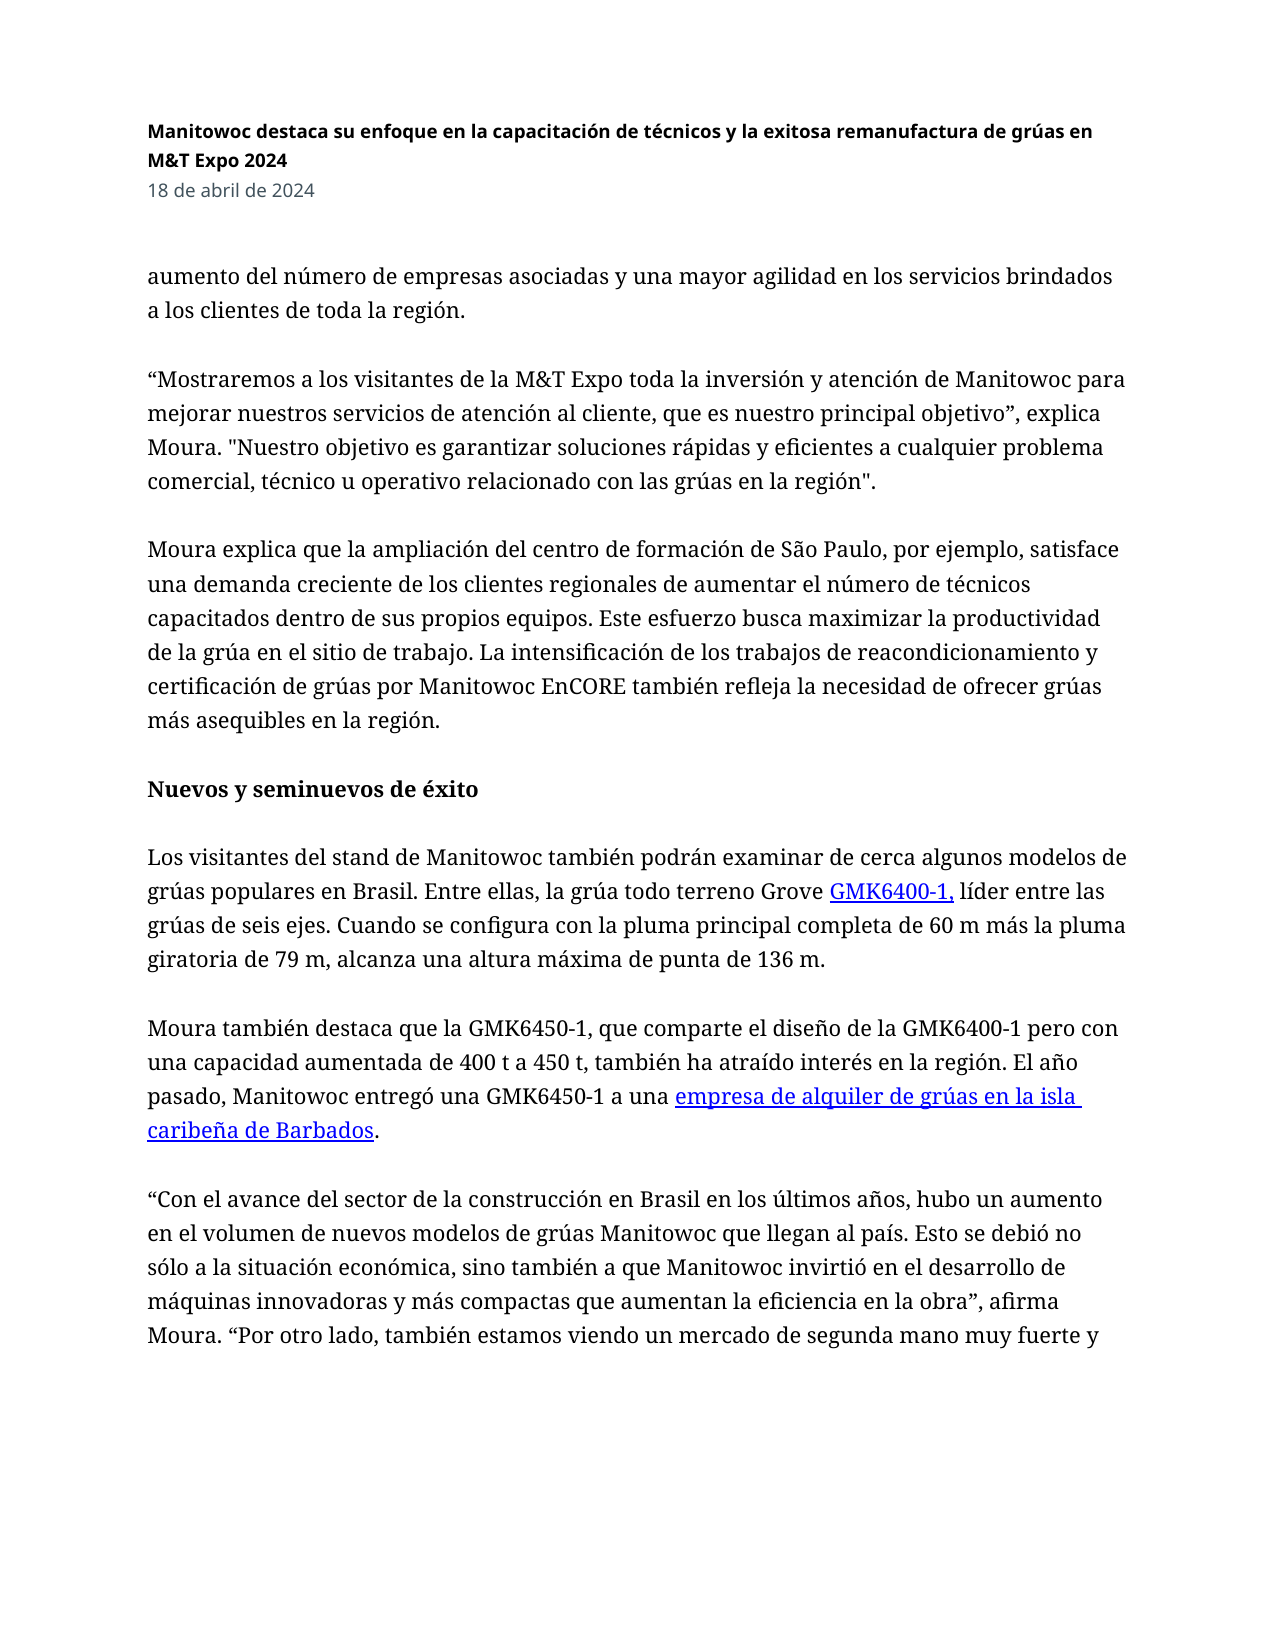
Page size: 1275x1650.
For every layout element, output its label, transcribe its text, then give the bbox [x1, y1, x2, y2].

text Moura explica que la ampliación del centro de formación de São Paulo, por ejemplo, satisface una demanda creciente de los clientes regionales de aumentar el número de técnicos capacitados dentro de sus propios equipos. Este esfuerzo busca maximizar la productividad de la grúa en el sitio de trabajo. La intensificación de los trabajos de reacondicionamiento y certificación de grúas por Manitowoc EnCORE también refleja la necesidad de ofrecer grúas más asequibles en la región. [147, 534, 1128, 735]
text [147, 1184, 1128, 1350]
text Los visitantes del stand de Manitowoc también podrán examinar de cerca algunos modelos de grúas populares en Brasil. Entre ellas, la grúa todo terreno Grove GMK6400-1, líder entre las grúas de seis ejes. Cuando se configura con la pluma principal completa de 60 m más la pluma giratoria de 79 m, alcanza una altura máxima de punta de 136 m. [147, 842, 1128, 974]
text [147, 261, 1128, 325]
text Moura también destaca que la GMK6450-1, que comparte el diseño de la GMK6400-1 pero con una capacidad aumentada de 400 t a 450 t, también ha atraído interés en la región. El año pasado, Manitowoc entregó una GMK6450-1 a una empresa de alquiler de grúas en la isla caribeña de Barbados. [147, 1013, 1128, 1145]
text “Mostraremos a los visitantes de la M&T Expo toda la inversión y atención de Manitowoc para mejorar nuestros servicios de atención al cliente, que es nuestro principal objetivo”, explica Moura. "Nuestro objetivo es garantizar soluciones rápidas y eficientes a cualquier problema comercial, técnico u operativo relacionado con las grúas en la región". [147, 364, 1128, 496]
text Nuevos y seminuevos de éxito [147, 774, 1128, 803]
